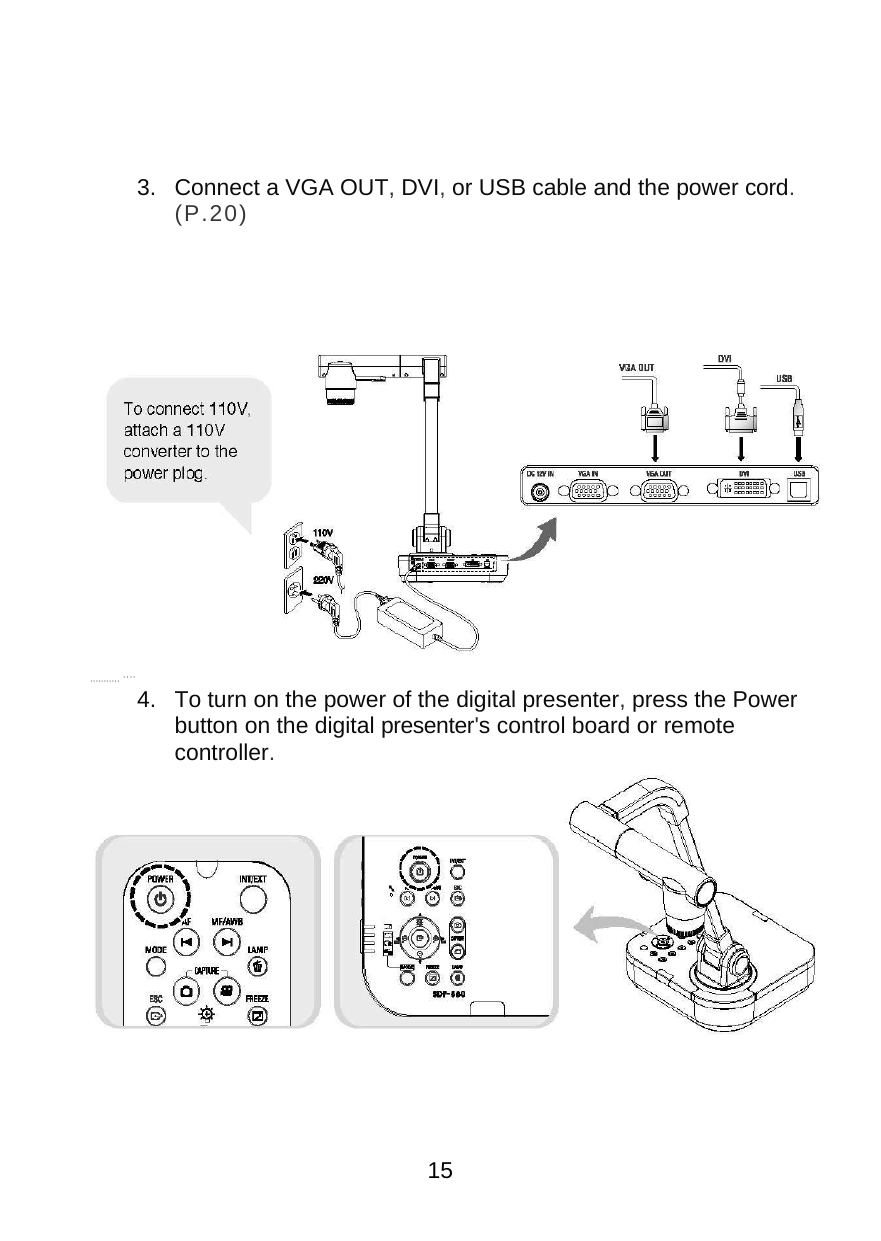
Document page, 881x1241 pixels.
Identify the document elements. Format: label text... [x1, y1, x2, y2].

picture [90, 332, 881, 665]
list Connect a VGA OUT, DVI, or USB cable and the power cord. (P.20) [137, 174, 819, 227]
list To turn on the power of the digital presenter, press the Power button on the digital presenter's control board or remote controller. [137, 686, 819, 765]
text ........... ···· [90, 665, 819, 686]
picture [61, 765, 837, 1077]
